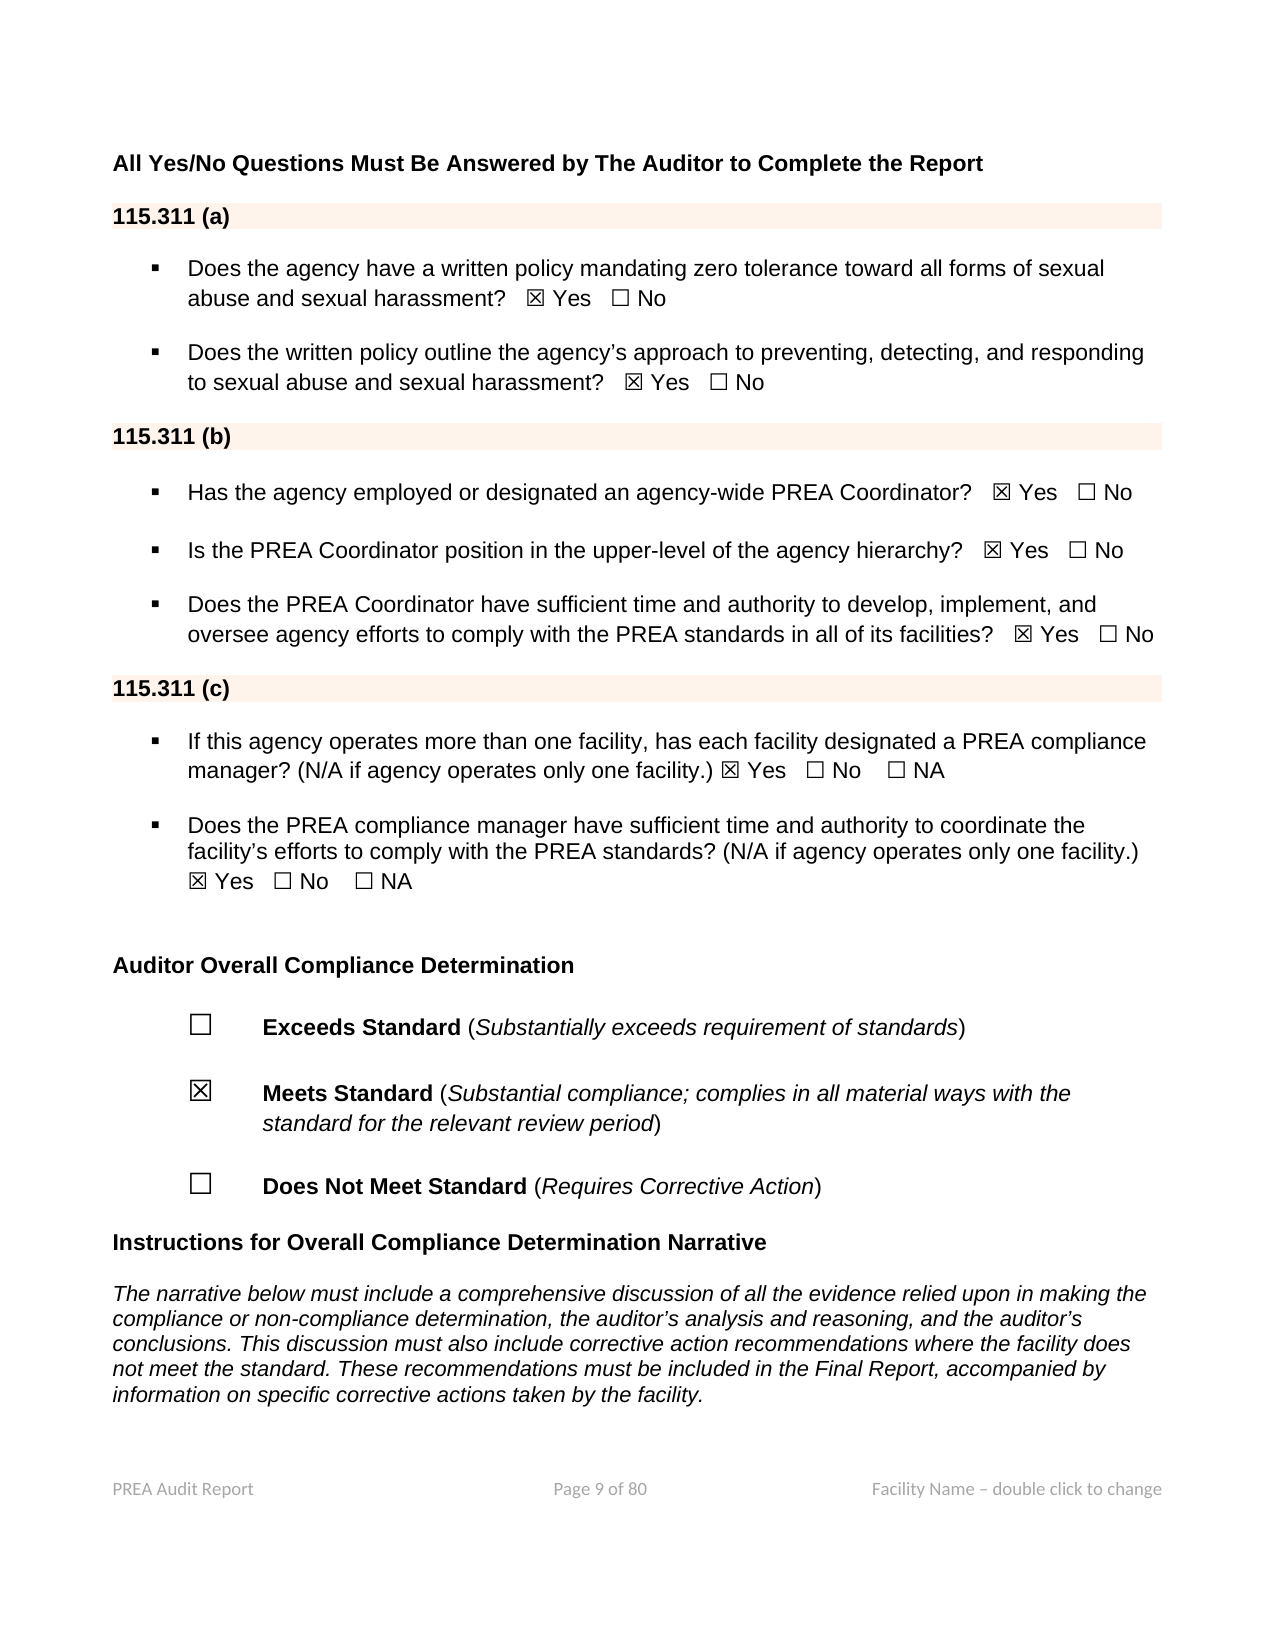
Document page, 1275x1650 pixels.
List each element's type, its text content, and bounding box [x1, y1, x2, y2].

list Does the agency have a written policy mandating zero tolerance toward all forms of sexual abuse and sexual harassment? Yes No [150, 255, 1162, 313]
list Does the PREA compliance manager have sufficient time and authority to coordinate the facility’s efforts to comply with the PREA standards? (N/A if agency operates only one facility.) Yes No NA [150, 812, 1162, 896]
text 115.311 (c) [112, 675, 1162, 702]
text 115.311 (b) [112, 423, 1162, 450]
text The narrative below must include a comprehensive discussion of all the evidence relied upon in making the compliance or non-compliance determination, the auditor’s analysis and reasoning, and the auditor’s conclusions. This discussion must also include corrective action recommendations where the facility does not meet the standard. These recommendations must be included in the Final Report, accompanied by information on specific corrective actions taken by the facility. [112, 1281, 1162, 1407]
text Exceeds Standard (Substantially exceeds requirement of standards) [187, 1004, 1162, 1044]
list Does the written policy outline the agency’s approach to preventing, detecting, and responding to sexual abuse and sexual harassment? Yes No [150, 339, 1162, 397]
text Does Not Meet Standard (Requires Corrective Action) [187, 1163, 1162, 1203]
list If this agency operates more than one facility, has each facility designated a PREA compliance manager? (N/A if agency operates only one facility.) Yes No NA [150, 728, 1162, 786]
list Has the agency employed or designated an agency-wide PREA Coordinator? Yes No [150, 476, 1162, 507]
list Does the PREA Coordinator have sufficient time and authority to develop, implement, and oversee agency efforts to comply with the PREA standards in all of its facilities? Yes No [150, 591, 1162, 649]
text Auditor Overall Compliance Determination [112, 952, 1162, 978]
text All Yes/No Questions Must Be Answered by The Auditor to Complete the Report [112, 150, 1162, 176]
list Is the PREA Coordinator position in the upper-level of the agency hierarchy? Yes No [150, 534, 1162, 565]
text Meets Standard (Substantial compliance; complies in all material ways with the standard for the relevant review period) [187, 1071, 1162, 1137]
text 115.311 (a) [112, 203, 1162, 229]
text Instructions for Overall Compliance Determination Narrative [112, 1229, 1162, 1255]
